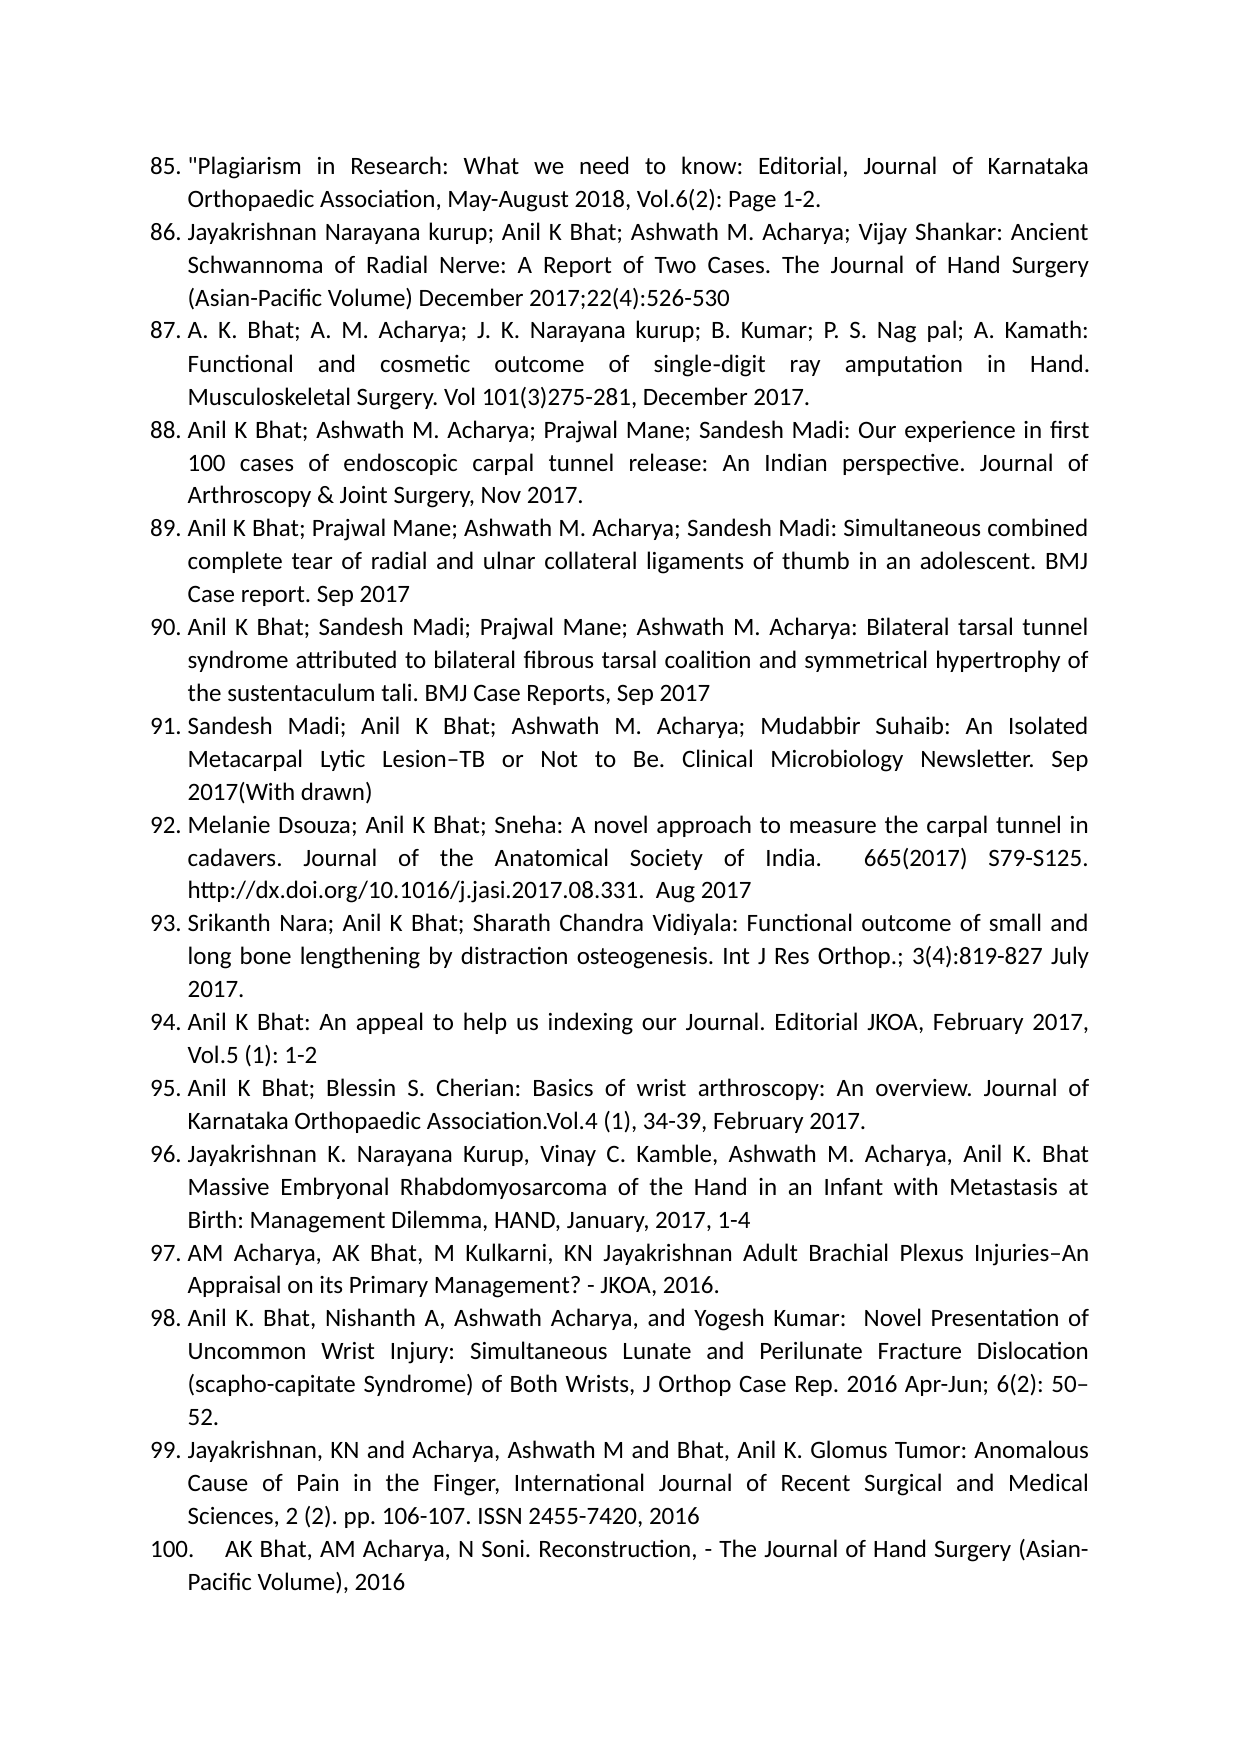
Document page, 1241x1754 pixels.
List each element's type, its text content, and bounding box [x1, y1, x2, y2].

list Jayakrishnan, KN and Acharya, Ashwath M and Bhat, Anil K. Glomus Tumor: Anomalous Cause of Pain in the Finger, International Journal of Recent Surgical and Medical Sciences, 2 (2). pp. 106-107. ISSN 2455-7420, 2016 [150, 1434, 1090, 1531]
list Anil K Bhat: An appeal to help us indexing our Journal. Editorial JKOA, February 2017, Vol.5 (1): 1-2 [150, 1006, 1090, 1070]
list Anil K Bhat; Prajwal Mane; Ashwath M. Acharya; Sandesh Madi: Simultaneous combined complete tear of radial and ulnar collateral ligaments of thumb in an adolescent. BMJ Case report. Sep 2017 [150, 513, 1090, 609]
list "Plagiarism in Research: What we need to know: Editorial, Journal of Karnataka Orthopaedic Association, May-August 2018, Vol.6(2): Page 1-2. [150, 150, 1090, 213]
list Jayakrishnan Narayana kurup; Anil K Bhat; Ashwath M. Acharya; Vijay Shankar: Ancient Schwannoma of Radial Nerve: A Report of Two Cases. The Journal of Hand Surgery (Asian-Pacific Volume) December 2017;22(4):526-530 [150, 216, 1090, 312]
list Anil K Bhat; Blessin S. Cherian: Basics of wrist arthroscopy: An overview. Journal of Karnataka Orthopaedic Association.Vol.4 (1), 34-39, February 2017. [150, 1072, 1090, 1136]
list Anil K. Bhat, Nishanth A, Ashwath Acharya, and Yogesh Kumar: Novel Presentation of Uncommon Wrist Injury: Simultaneous Lunate and Perilunate Fracture Dislocation (scapho-capitate Syndrome) of Both Wrists, J Orthop Case Rep. 2016 Apr-Jun; 6(2): 50–52. [150, 1303, 1090, 1432]
list Anil K Bhat; Ashwath M. Acharya; Prajwal Mane; Sandesh Madi: Our experience in first 100 cases of endoscopic carpal tunnel release: An Indian perspective. Journal of Arthroscopy & Joint Surgery, Nov 2017. [150, 414, 1090, 510]
list Srikanth Nara; Anil K Bhat; Sharath Chandra Vidiyala: Functional outcome of small and long bone lengthening by distraction osteogenesis. Int J Res Orthop.; 3(4):819-827 July 2017. [150, 908, 1090, 1004]
list Jayakrishnan K. Narayana Kurup, Vinay C. Kamble, Ashwath M. Acharya, Anil K. Bhat Massive Embryonal Rhabdomyosarcoma of the Hand in an Infant with Metastasis at Birth: Management Dilemma, HAND, January, 2017, 1-4 [150, 1138, 1090, 1234]
list AM Acharya, AK Bhat, M Kulkarni, KN Jayakrishnan Adult Brachial Plexus Injuries–An Appraisal on its Primary Management? - JKOA, 2016. [150, 1237, 1090, 1300]
list Sandesh Madi; Anil K Bhat; Ashwath M. Acharya; Mudabbir Suhaib: An Isolated Metacarpal Lytic Lesion–TB or Not to Be. Clinical Microbiology Newsletter. Sep 2017(With drawn) [150, 710, 1090, 806]
list A. K. Bhat; A. M. Acharya; J. K. Narayana kurup; B. Kumar; P. S. Nag pal; A. Kamath: Functional and cosmetic outcome of single‑digit ray amputation in Hand. Musculoskeletal Surgery. Vol 101(3)275-281, December 2017. [150, 314, 1090, 411]
list AK Bhat, AM Acharya, N Soni. Reconstruction, - The Journal of Hand Surgery (Asian-Pacific Volume), 2016 [150, 1533, 1090, 1596]
list Anil K Bhat; Sandesh Madi; Prajwal Mane; Ashwath M. Acharya: Bilateral tarsal tunnel syndrome attributed to bilateral fibrous tarsal coalition and symmetrical hypertrophy of the sustentaculum tali. BMJ Case Reports, Sep 2017 [150, 611, 1090, 708]
list Melanie Dsouza; Anil K Bhat; Sneha: A novel approach to measure the carpal tunnel in cadavers. Journal of the Anatomical Society of India. 665(2017) S79-S125. http://dx.doi.org/10.1016/j.jasi.2017.08.331. Aug 2017 [150, 809, 1090, 905]
